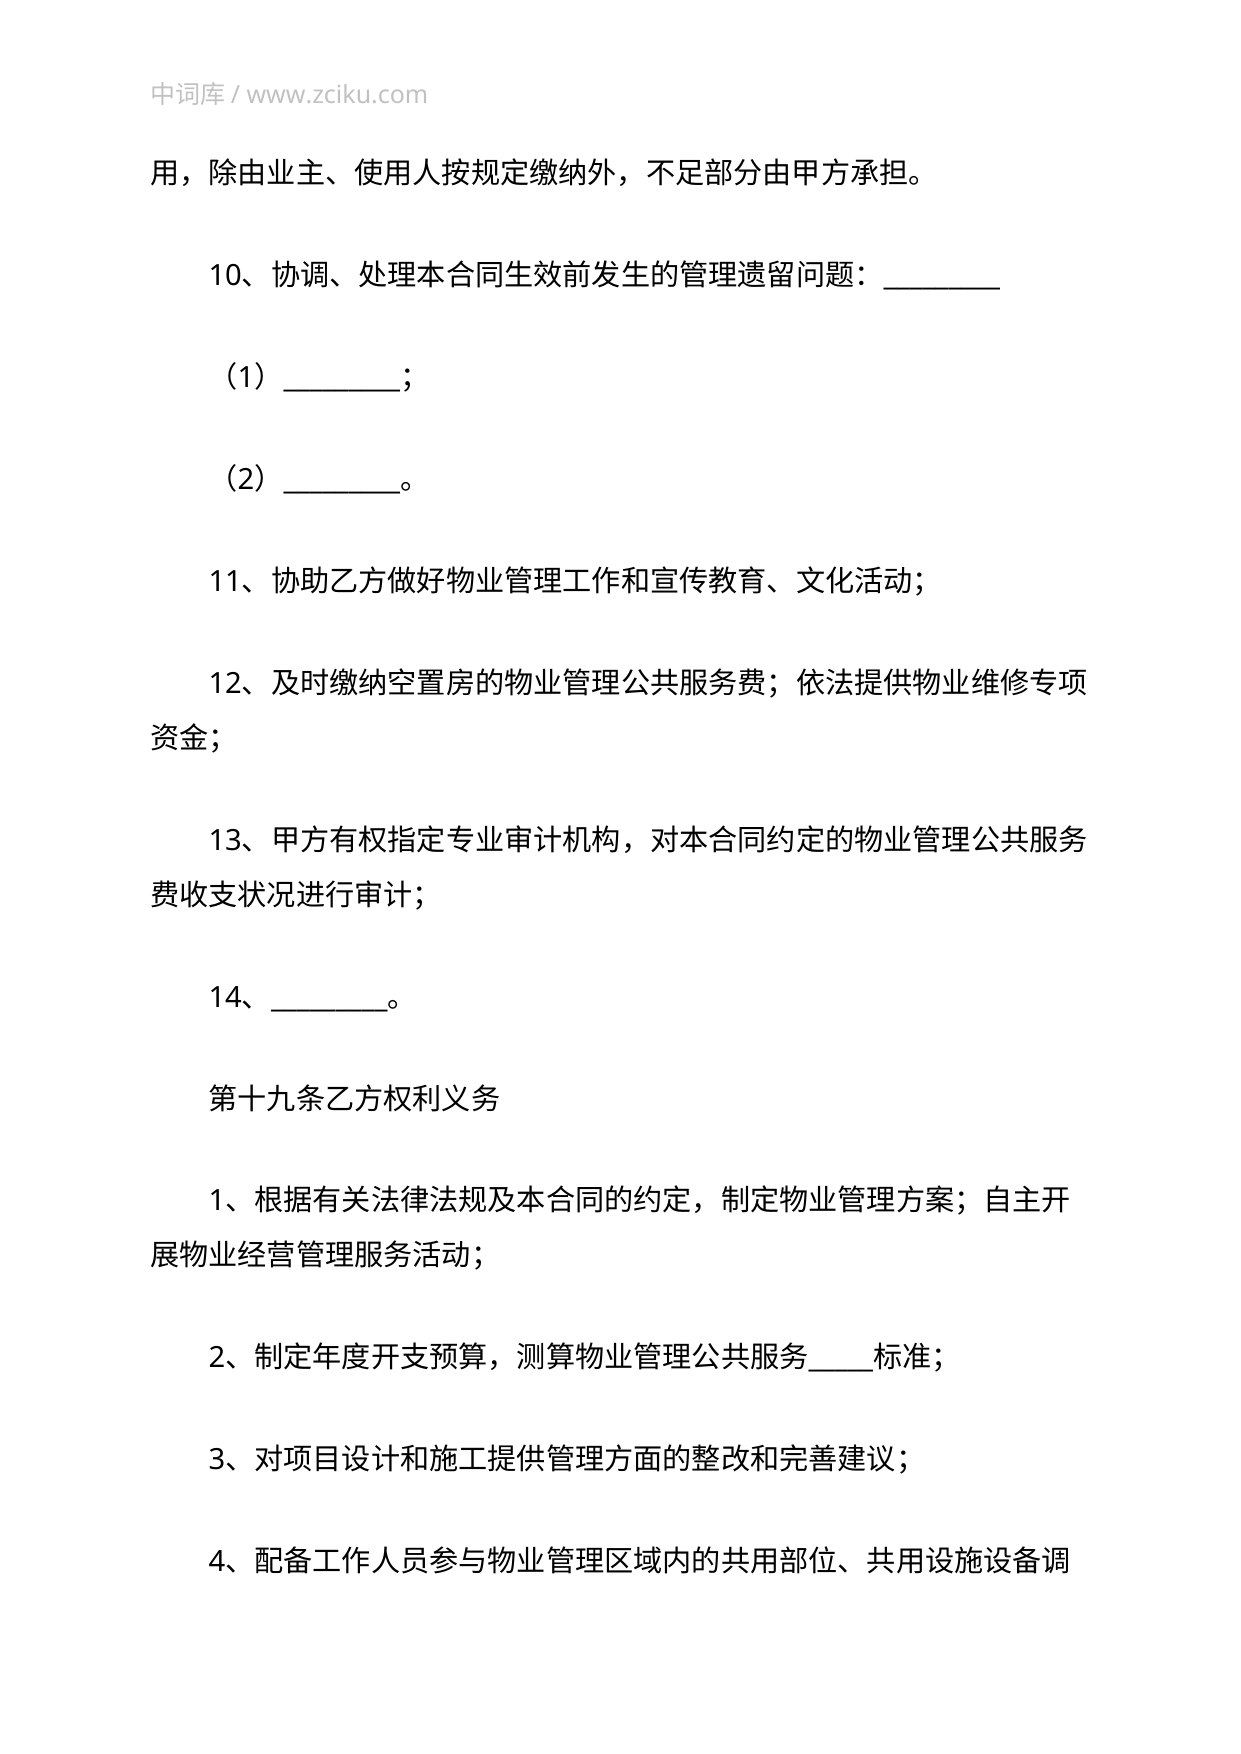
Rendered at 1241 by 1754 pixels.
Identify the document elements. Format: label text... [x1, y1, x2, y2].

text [150, 150, 1090, 192]
text 14、_________。 [150, 973, 1090, 1016]
text 第十九条乙方权利义务 [150, 1075, 1090, 1117]
text 11、协助乙方做好物业管理工作和宣传教育、文化活动； [150, 558, 1090, 600]
text 2、制定年度开支预算，测算物业管理公共服务_____标准； [150, 1334, 1090, 1376]
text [150, 1538, 1090, 1580]
text 12、及时缴纳空置房的物业管理公共服务费；依法提供物业维修专项资金； [150, 660, 1090, 757]
text 3、对项目设计和施工提供管理方面的整改和完善建议； [150, 1436, 1090, 1478]
text 10、协调、处理本合同生效前发生的管理遗留问题：_________ [150, 252, 1090, 294]
text （1）_________； [150, 354, 1090, 396]
text 1、根据有关法律法规及本合同的约定，制定物业管理方案；自主开展物业经营管理服务活动； [150, 1177, 1090, 1274]
text 13、甲方有权指定专业审计机构，对本合同约定的物业管理公共服务费收支状况进行审计； [150, 816, 1090, 914]
text （2）_________。 [150, 456, 1090, 498]
